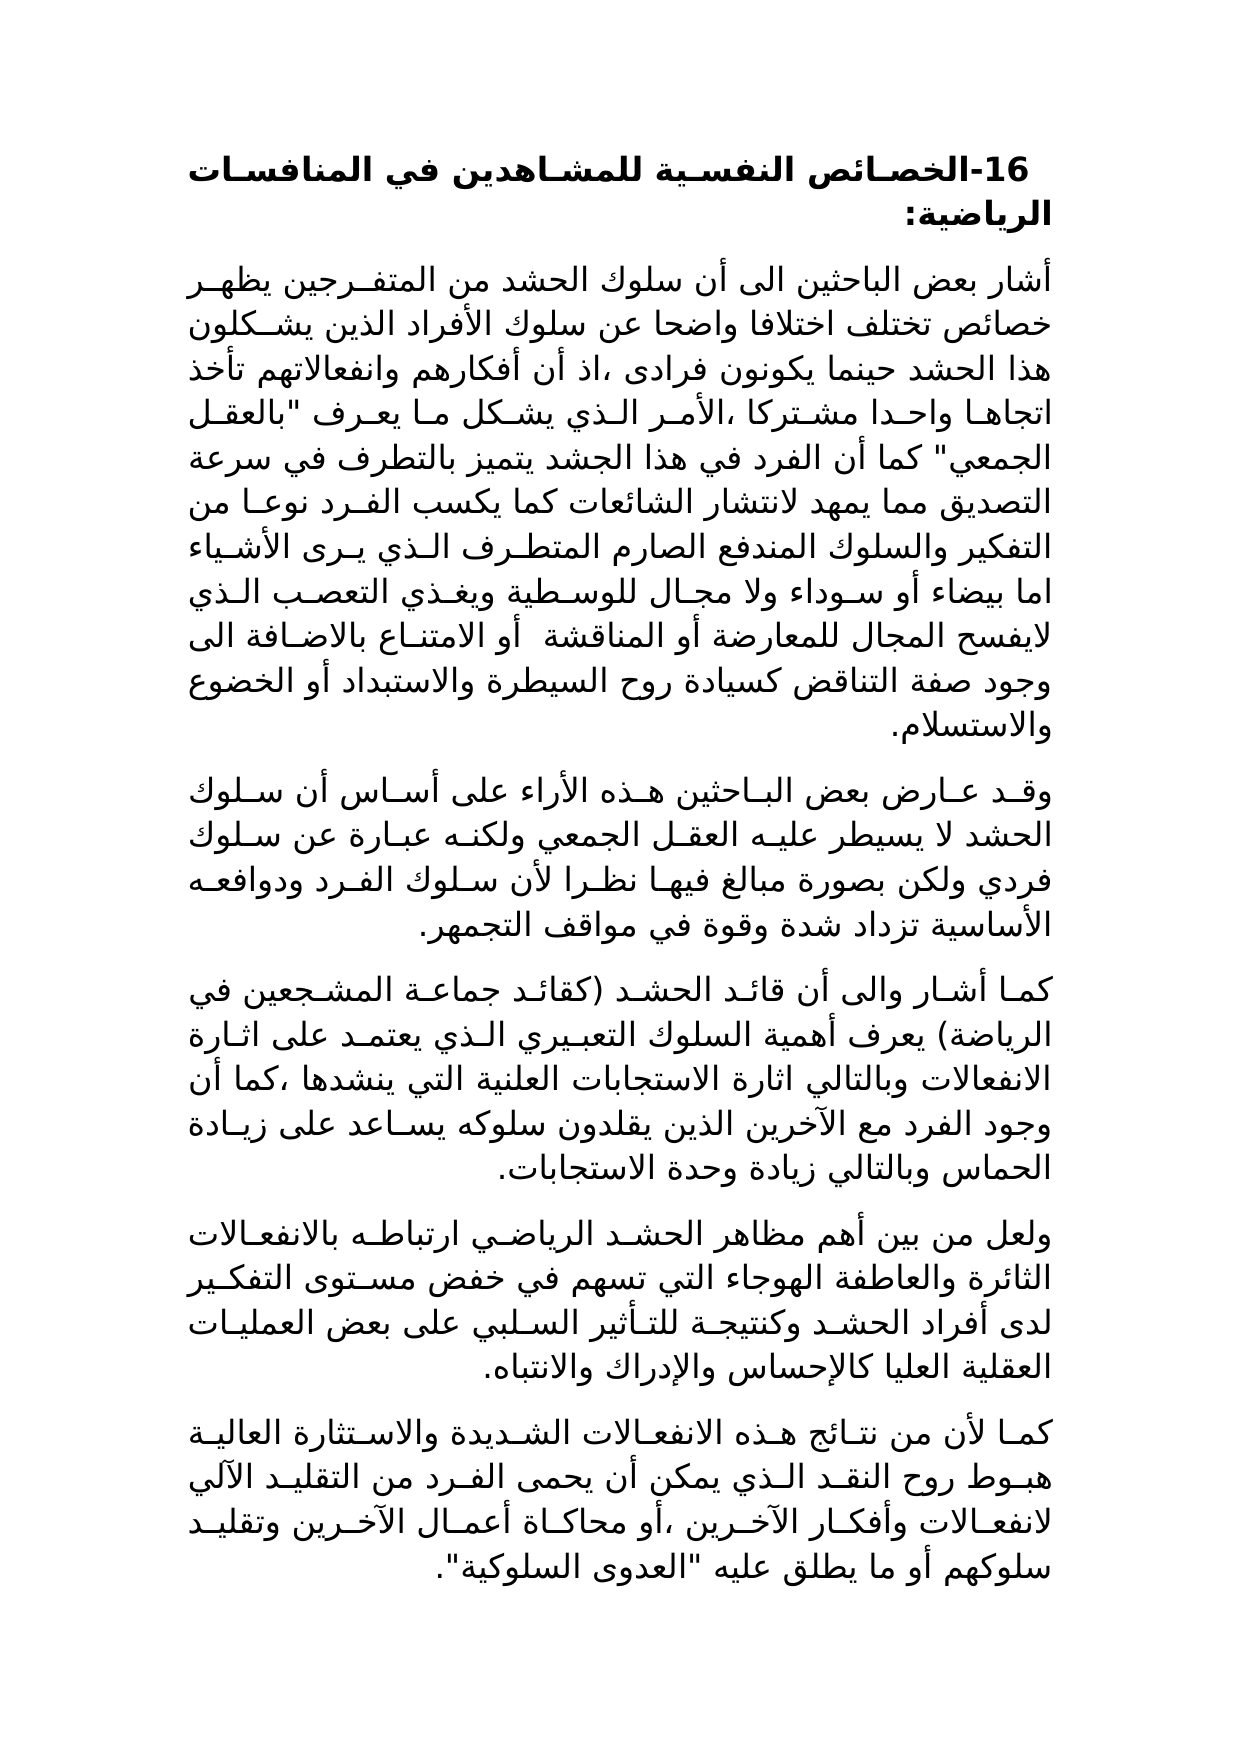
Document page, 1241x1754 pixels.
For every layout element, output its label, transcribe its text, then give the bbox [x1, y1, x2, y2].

text وقد عارض بعض الباحثين هذه الأراء على أساس أن سلوك الحشد لا يسيطر عليه العقل الجمعي ولكنه عبارة عن سلوك فردي ولكن بصورة مبالغ فيها نظرا لأن سلوك الفرد ودوافعه الأساسية تزداد شدة وقوة في مواقف التجمهر. [187, 771, 1053, 944]
text كما لأن من نتائج هذه الانفعالات الشديدة والاستثارة العالية هبوط روح النقد الذي يمكن أن يحمى الفرد من التقليد الآلي لانفعالات وأفكار الآخرين ،أو محاكاة أعمال الآخرين وتقليد سلوكهم أو ما يطلق عليه "العدوى السلوكية". [187, 1413, 1053, 1586]
text ولعل من بين أهم مظاهر الحشد الرياضي ارتباطه بالانفعالات الثائرة والعاطفة الهوجاء التي تسهم في خفض مستوى التفكير لدى أفراد الحشد وكنتيجة للتأثير السلبي على بعض العمليات العقلية العليا كالإحساس والإدراك والانتباه. [187, 1214, 1053, 1387]
text 16-الخصائص النفسية للمشاهدين في المنافسات الرياضية: [187, 150, 1053, 233]
text كما أشار والى أن قائد الحشد (كقائد جماعة المشجعين في الرياضة) يعرف أهمية السلوك التعبيري الذي يعتمد على اثارة الانفعالات وبالتالي اثارة الاستجابات العلنية التي ينشدها ،كما أن وجود الفرد مع الآخرين الذين يقلدون سلوكه يساعد على زيادة الحماس وبالتالي زيادة وحدة الاستجابات. [187, 970, 1053, 1188]
text أشار بعض الباحثين الى أن سلوك الحشد من المتفرجين يظهر خصائص تختلف اختلافا واضحا عن سلوك الأفراد الذين يشكلون هذا الحشد حينما يكونون فرادى ،اذ أن أفكارهم وانفعالاتهم تأخذ اتجاها واحدا مشتركا ،الأمر الذي يشكل ما يعرف "بالعقل الجمعي" كما أن الفرد في هذا الجشد يتميز بالتطرف في سرعة التصديق مما يمهد لانتشار الشائعات كما يكسب الفرد نوعا من التفكير والسلوك المندفع الصارم المتطرف الذي يرى الأشياء اما بيضاء أو سوداء ولا مجال للوسطية ويغذي التعصب الذي لايفسح المجال للمعارضة أو المناقشة أو الامتناع بالاضافة الى وجود صفة التناقض كسيادة روح السيطرة والاستبداد أو الخضوع والاستسلام. [187, 260, 1053, 745]
